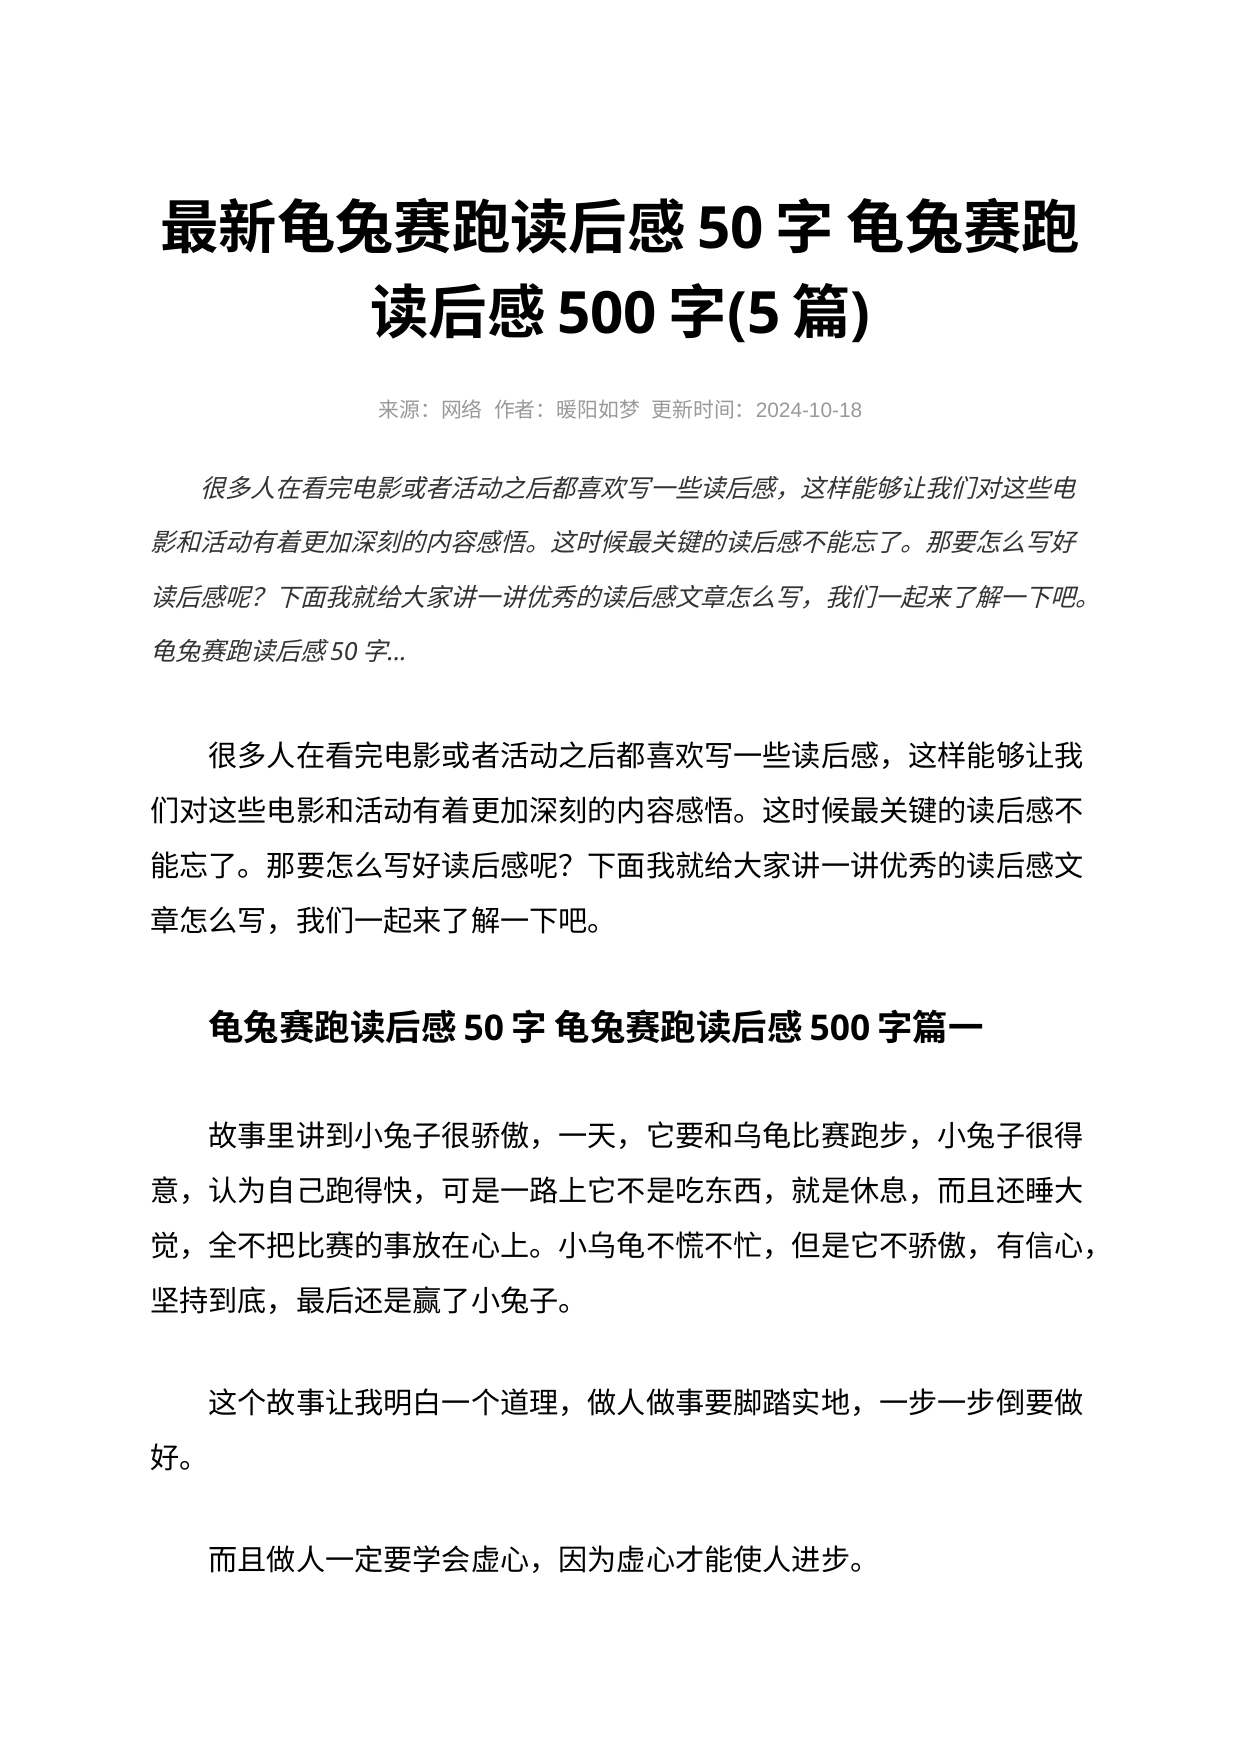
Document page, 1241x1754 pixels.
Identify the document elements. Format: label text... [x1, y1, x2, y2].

text 很多人在看完电影或者活动之后都喜欢写一些读后感，这样能够让我们对这些电影和活动有着更加深刻的内容感悟。这时候最关键的读后感不能忘了。那要怎么写好读后感呢？下面我就给大家讲一讲优秀的读后感文章怎么写，我们一起来了解一下吧。 [150, 733, 1090, 940]
subtitle 最新龟兔赛跑读后感50字 龟兔赛跑读后感500字(5篇) [150, 181, 1090, 351]
text 来源：网络 作者：暖阳如梦 更新时间：2024-10-18 [150, 398, 1090, 422]
text 而且做人一定要学会虚心，因为虚心才能使人进步。 [150, 1536, 1090, 1578]
text 很多人在看完电影或者活动之后都喜欢写一些读后感，这样能够让我们对这些电影和活动有着更加深刻的内容感悟。这时候最关键的读后感不能忘了。那要怎么写好读后感呢？下面我就给大家讲一讲优秀的读后感文章怎么写，我们一起来了解一下吧。龟兔赛跑读后感50字... [150, 468, 1090, 668]
text 这个故事让我明白一个道理，做人做事要脚踏实地，一步一步倒要做好。 [150, 1379, 1090, 1477]
text 故事里讲到小兔子很骄傲，一天，它要和乌龟比赛跑步，小兔子很得意，认为自己跑得快，可是一路上它不是吃东西，就是休息，而且还睡大觉，全不把比赛的事放在心上。小乌龟不慌不忙，但是它不骄傲，有信心，坚持到底，最后还是赢了小兔子。 [150, 1113, 1090, 1320]
text 龟兔赛跑读后感50字 龟兔赛跑读后感500字篇一 [150, 999, 1090, 1051]
